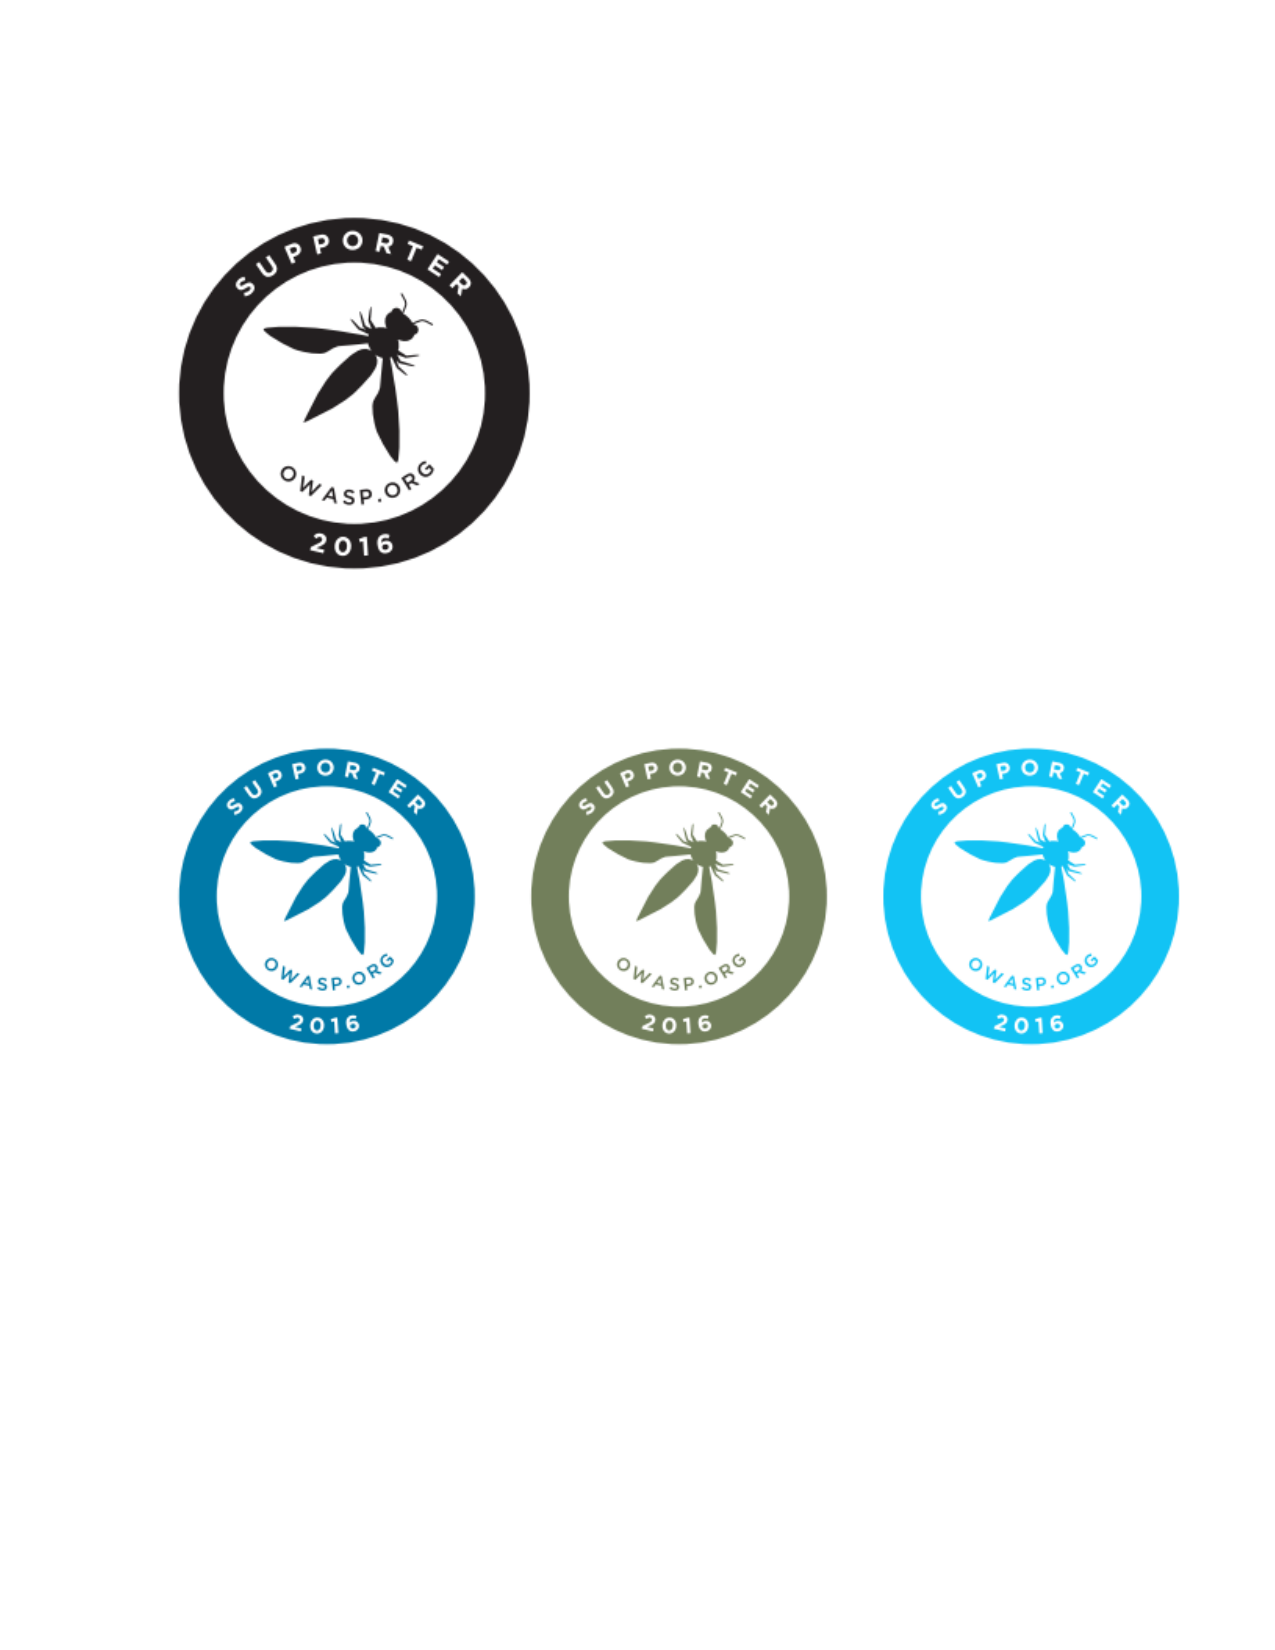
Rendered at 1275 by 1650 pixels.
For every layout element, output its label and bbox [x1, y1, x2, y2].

picture [150, 150, 1209, 1188]
